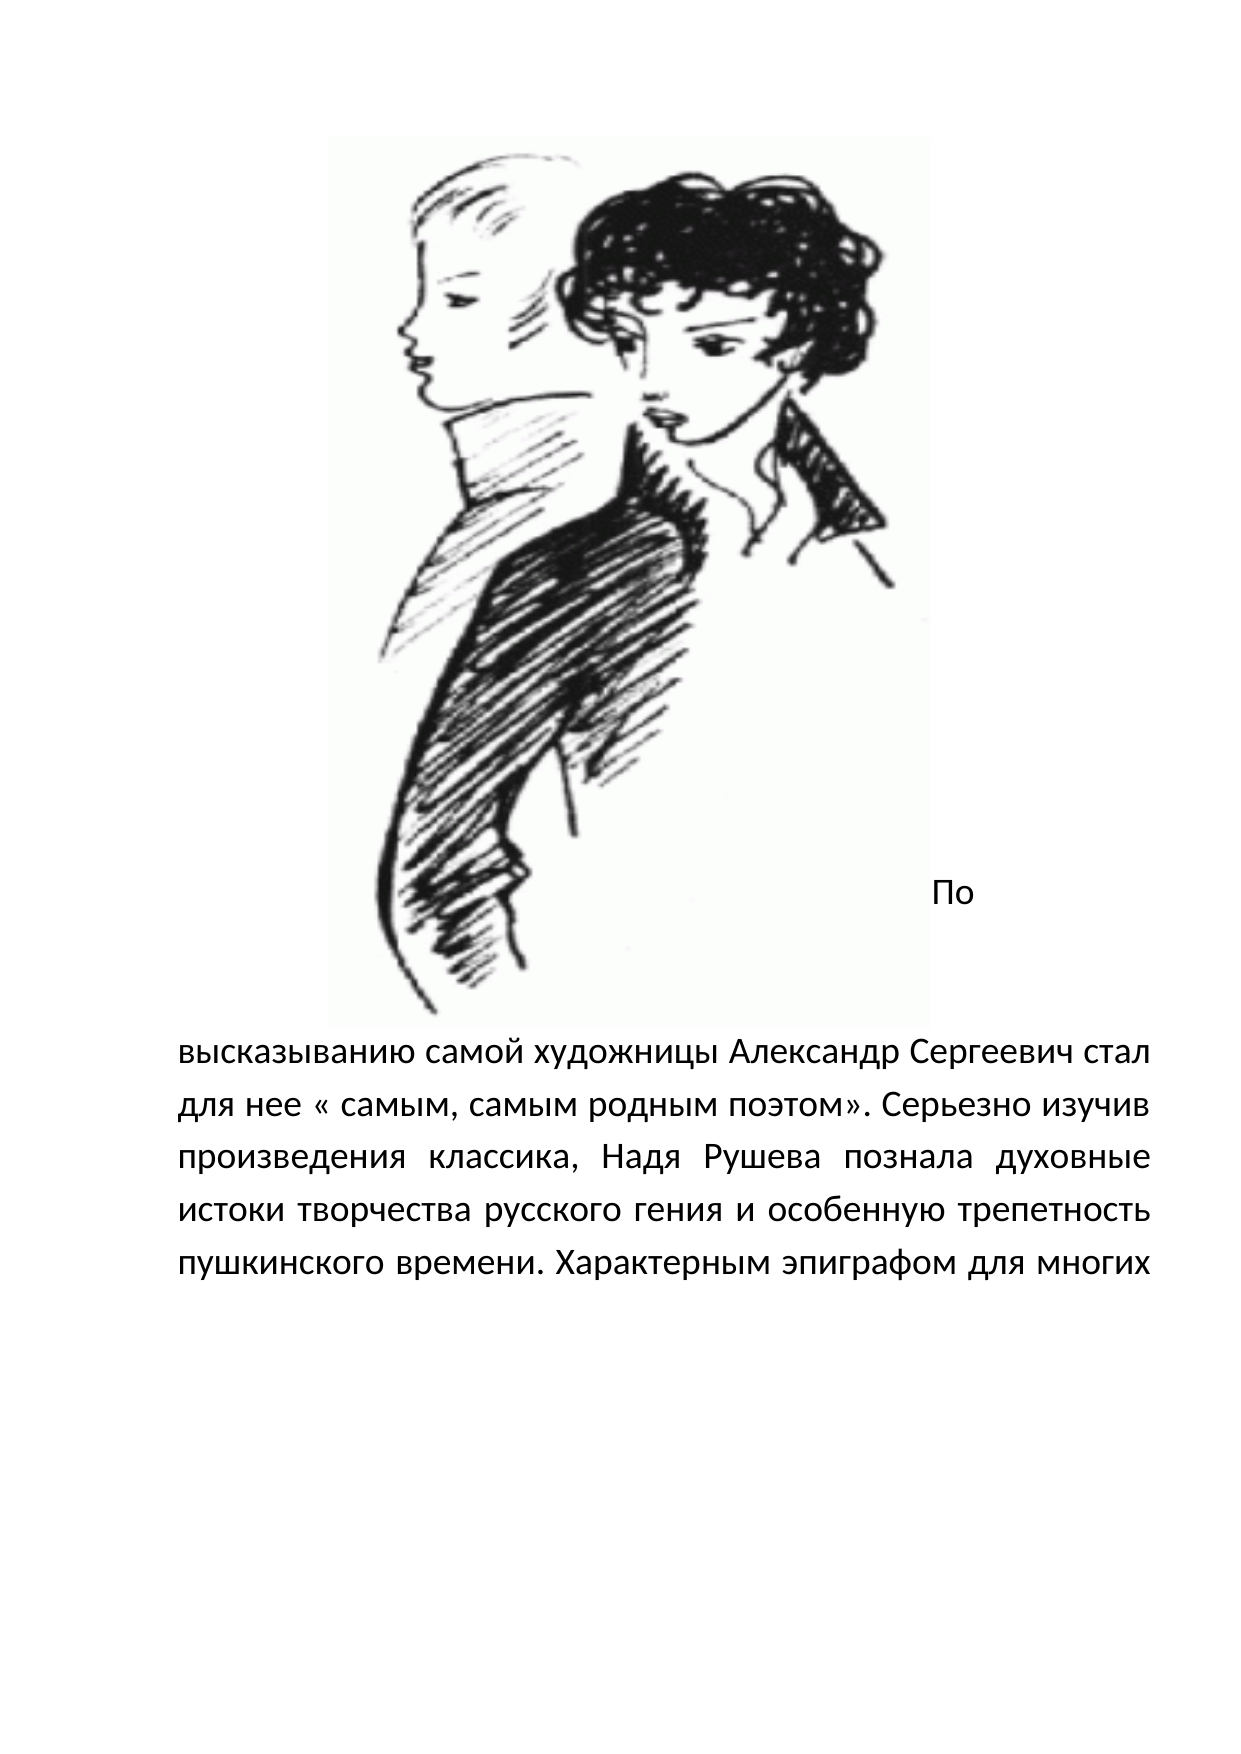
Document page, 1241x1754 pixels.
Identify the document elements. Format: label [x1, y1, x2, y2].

picture [327, 137, 932, 1027]
text [177, 868, 1152, 1283]
